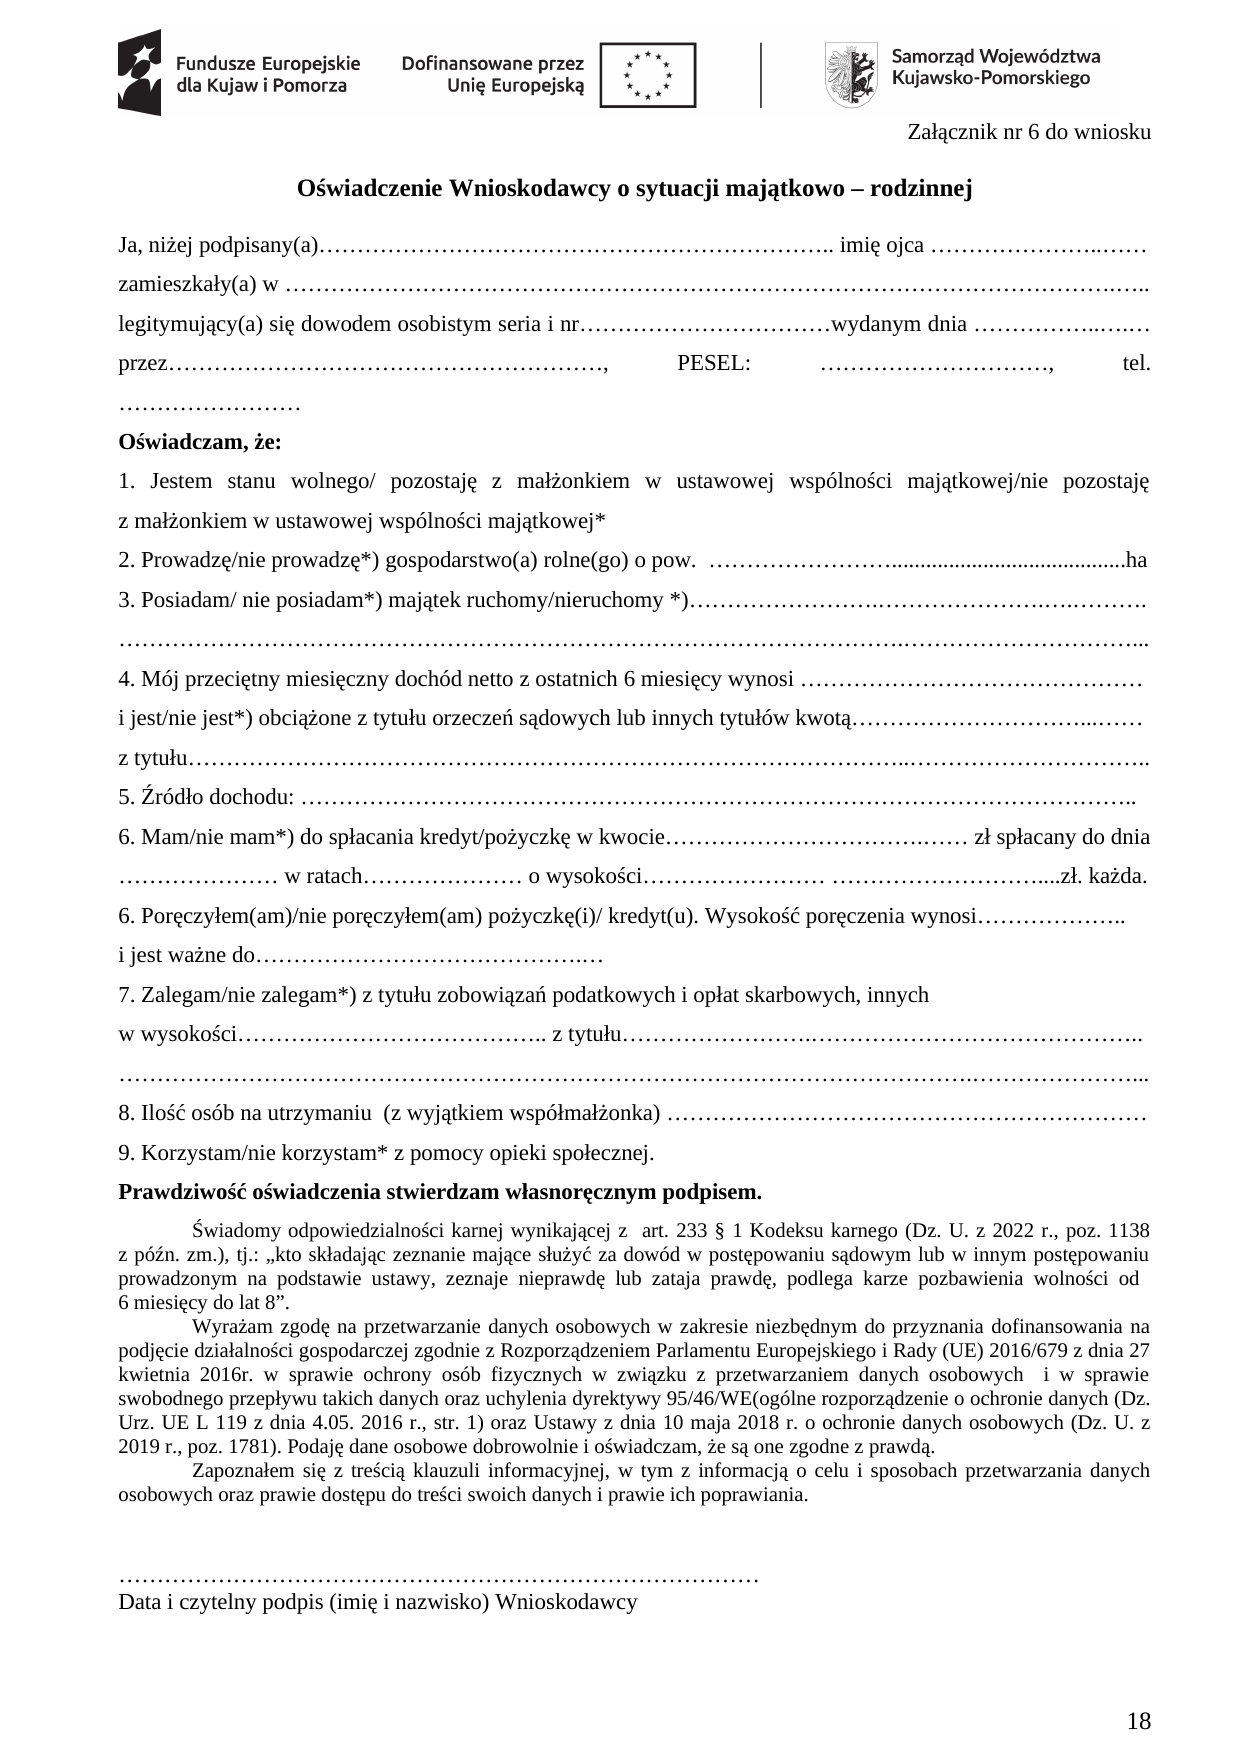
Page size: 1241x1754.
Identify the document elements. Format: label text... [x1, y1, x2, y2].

text Świadomy odpowiedzialności karnej wynikającej z art. 233 § 1 Kodeksu karnego (Dz. U. z 2022 r., poz. 1138 z późn. zm.), tj.: „kto składając zeznanie mające służyć za dowód w postępowaniu sądowym lub w innym postępowaniu prowadzonym na podstawie ustawy, zeznaje nieprawdę lub zataja prawdę, podlega karze pozbawienia wolności od 6 miesięcy do lat 8”. [118, 1218, 1152, 1314]
text Załącznik nr 6 do wniosku [118, 118, 1152, 144]
text Data i czytelny podpis (imię i nazwisko) Wnioskodawcy [118, 1588, 1152, 1614]
text 6. Mam/nie mam*) do spłacania kredyt/pożyczkę w kwocie…………………………….…… zł spłacany do dnia [118, 823, 1152, 849]
text Zapoznałem się z treścią klauzuli informacyjnej, w tym z informacją o celu i sposobach przetwarzania danych osobowych oraz prawie dostępu do treści swoich danych i prawie ich poprawiania. [118, 1458, 1152, 1506]
text 8. Ilość osób na utrzymaniu (z wyjątkiem współmałżonka) ……………………………………………………… [118, 1099, 1152, 1126]
text z tytułu…………………………………………………………………………………..………………………….. [118, 744, 1152, 770]
text w wysokości………………………………….. z tytułu…………………….…………………………………….. [118, 1020, 1152, 1047]
text Wyrażam zgodę na przetwarzanie danych osobowych w zakresie niezbędnym do przyznania dofinansowania na podjęcie działalności gospodarczej zgodnie z Rozporządzeniem Parlamentu Europejskiego i Rady (UE) 2016/679 z dnia 27 kwietnia 2016r. w sprawie ochrony osób fizycznych w związku z przetwarzaniem danych osobowych i w sprawie swobodnego przepływu takich danych oraz uchylenia dyrektywy 95/46/WE(ogólne rozporządzenie o ochronie danych (Dz. Urz. UE L 119 z dnia 4.05. 2016 r., str. 1) oraz Ustawy z dnia 10 maja 2018 r. o ochronie danych osobowych (Dz. U. z 2019 r., poz. 1781). Podaję dane osobowe dobrowolnie i oświadczam, że są one zgodne z prawdą. [118, 1314, 1152, 1458]
text Oświadczenie Wnioskodawcy o sytuacji majątkowo – rodzinnej [118, 173, 1152, 202]
text 2. Prowadzę/nie prowadzę*) gospodarstwo(a) rolne(go) o pow. …………………….........................................ha [118, 547, 1152, 573]
text 7. Zalegam/nie zalegam*) z tytułu zobowiązań podatkowych i opłat skarbowych, innych [118, 981, 1152, 1007]
text ………………………………………………………………………………………………….…………………... [118, 1060, 1152, 1086]
text legitymujący(a) się dowodem osobistym seria i nr……………………………wydanym dnia ……………..….… przez…………………………………………………, PESEL: …………………………, tel. …………………… [118, 310, 1152, 415]
text 6. Poręczyłem(am)/nie poręczyłem(am) pożyczkę(i)/ kredyt(u). Wysokość poręczenia wynosi……………….. i jest ważne do…………………………………….… [118, 902, 1152, 968]
text Prawdziwość oświadczenia stwierdzam własnoręcznym podpisem. [118, 1178, 1152, 1204]
text Ja, niżej podpisany(a)………………………………………………………….. imię ojca …………………..…… [118, 231, 1152, 257]
text 9. Korzystam/nie korzystam* z pomocy opieki społecznej. [118, 1139, 1152, 1165]
text zamieszkały(a) w ……………………………………………………………………………………………….….. [118, 270, 1152, 297]
text 4. Mój przeciętny miesięczny dochód netto z ostatnich 6 miesięcy wynosi ……………………………………… i jest/nie jest*) obciążone z tytułu orzeczeń sądowych lub innych tytułów kwotą…………………………...…… [118, 665, 1152, 731]
text 1. Jestem stanu wolnego/ pozostaję z małżonkiem w ustawowej wspólności majątkowej/nie pozostaję z małżonkiem w ustawowej wspólności majątkowej* [118, 468, 1152, 533]
text Oświadczam, że: [118, 428, 1152, 454]
text 3. Posiadam/ nie posiadam*) majątek ruchomy/nieruchomy *)…………………….………………….….………. [118, 586, 1152, 612]
text ………………………………………………………………………………………….…………………………... [118, 626, 1152, 652]
text ………………………………………………………………………… [118, 1562, 1152, 1588]
picture [118, 29, 1122, 116]
text ………………… w ratach………………… o wysokości…………………… ………………………....zł. każda. [118, 862, 1152, 889]
text 5. Źródło dochodu: ……………………………………………………………………………………………….. [118, 783, 1152, 810]
